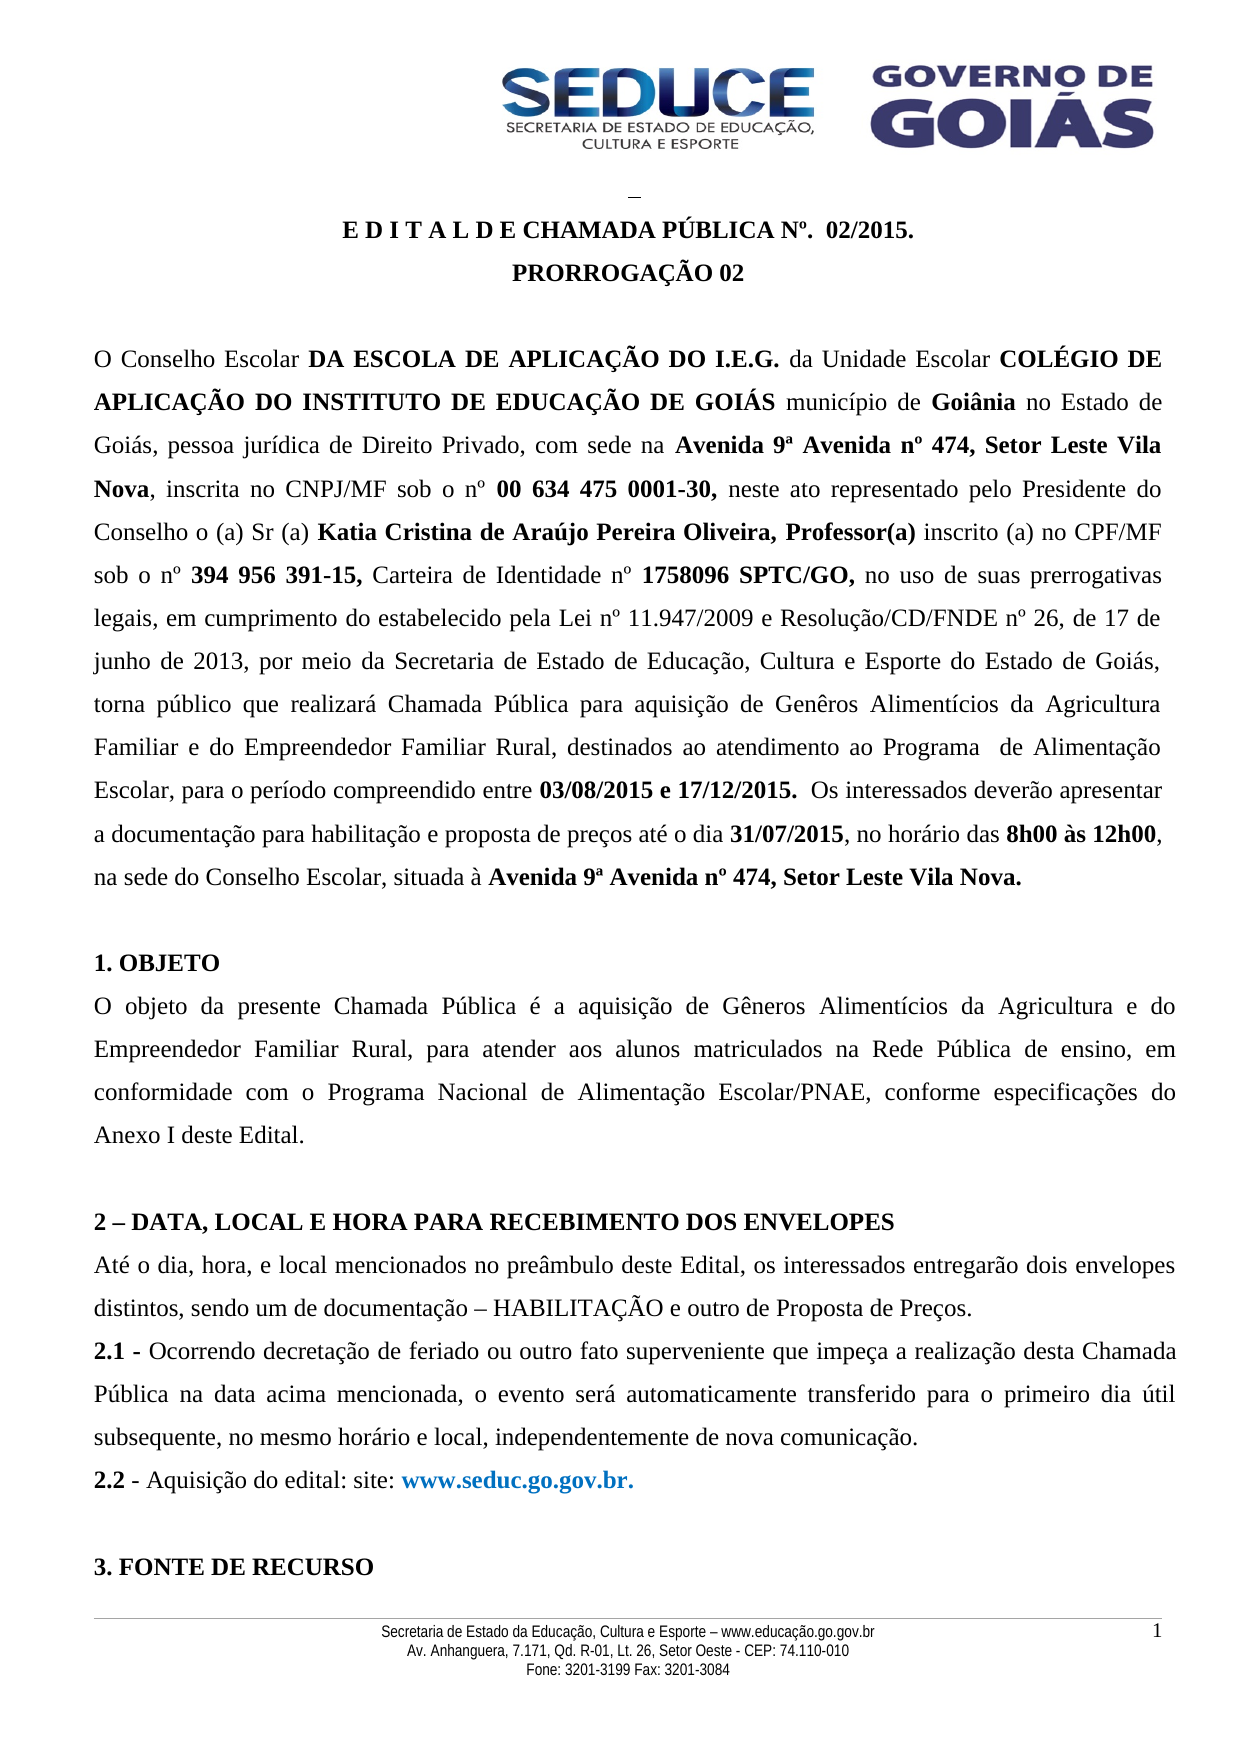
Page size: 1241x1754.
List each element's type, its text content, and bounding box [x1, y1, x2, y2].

text PRORROGAÇÃO 02 [94, 258, 1162, 287]
text O Conselho Escolar DA ESCOLA DE APLICAÇÃO DO I.E.G. da Unidade Escolar COLÉGIO DE APLICAÇÃO DO INSTITUTO DE EDUCAÇÃO DE GOIÁS município de Goiânia no Estado de Goiás, pessoa jurídica de Direito Privado, com sede na Avenida 9ª Avenida nº 474, Setor Leste Vila Nova, inscrita no CNPJ/MF sob o nº 00 634 475 0001-30, neste ato representado pelo Presidente do Conselho o (a) Sr (a) Katia Cristina de Araújo Pereira Oliveira, Professor(a) inscrito (a) no CPF/MF sob o nº 394 956 391-15, Carteira de Identidade nº 1758096 SPTC/GO, no uso de suas prerrogativas legais, em cumprimento do estabelecido pela Lei nº 11.947/2009 e Resolução/CD/FNDE nº 26, de 17 de junho de 2013, por meio da Secretaria de Estado de Educação, Cultura e Esporte do Estado de Goiás, torna público que realizará Chamada Pública para aquisição de Genêros Alimentícios da Agricultura Familiar e do Empreendedor Familiar Rural, destinados ao atendimento ao Programa de Alimentação Escolar, para o período compreendido entre 03/08/2015 e 17/12/2015. Os interessados deverão apresentar a documentação para habilitação e proposta de preços até o dia 31/07/2015, no horário das 8h00 às 12h00, na sede do Conselho Escolar, situada à Avenida 9ª Avenida nº 474, Setor Leste Vila Nova. [94, 344, 1162, 891]
text 3. FONTE DE RECURSO [94, 1552, 1177, 1581]
text Até o dia, hora, e local mencionados no preâmbulo deste Edital, os interessados entregarão dois envelopes distintos, sendo um de documentação – HABILITAÇÃO e outro de Proposta de Preços. [94, 1250, 1177, 1322]
text 1. OBJETO [94, 948, 1177, 977]
text 2.1 - Ocorrendo decretação de feriado ou outro fato superveniente que impeça a realização desta Chamada Pública na data acima mencionada, o evento será automaticamente transferido para o primeiro dia útil subsequente, no mesmo horário e local, independentemente de nova comunicação. [94, 1336, 1177, 1451]
text 2 – DATA, LOCAL E HORA PARA RECEBIMENTO DOS ENVELOPES [94, 1207, 1177, 1236]
text 2.2 - Aquisição do edital: site: www.seduc.go.gov.br. [94, 1466, 1177, 1494]
picture [501, 59, 1163, 158]
text O objeto da presente Chamada Pública é a aquisição de Gêneros Alimentícios da Agricultura e do Empreendedor Familiar Rural, para atender aos alunos matriculados na Rede Pública de ensino, em conformidade com o Programa Nacional de Alimentação Escolar/PNAE, conforme especificações do Anexo I deste Edital. [94, 991, 1177, 1149]
text E D I T A L D E CHAMADA PÚBLICA Nº. 02/2015. [94, 215, 1162, 244]
